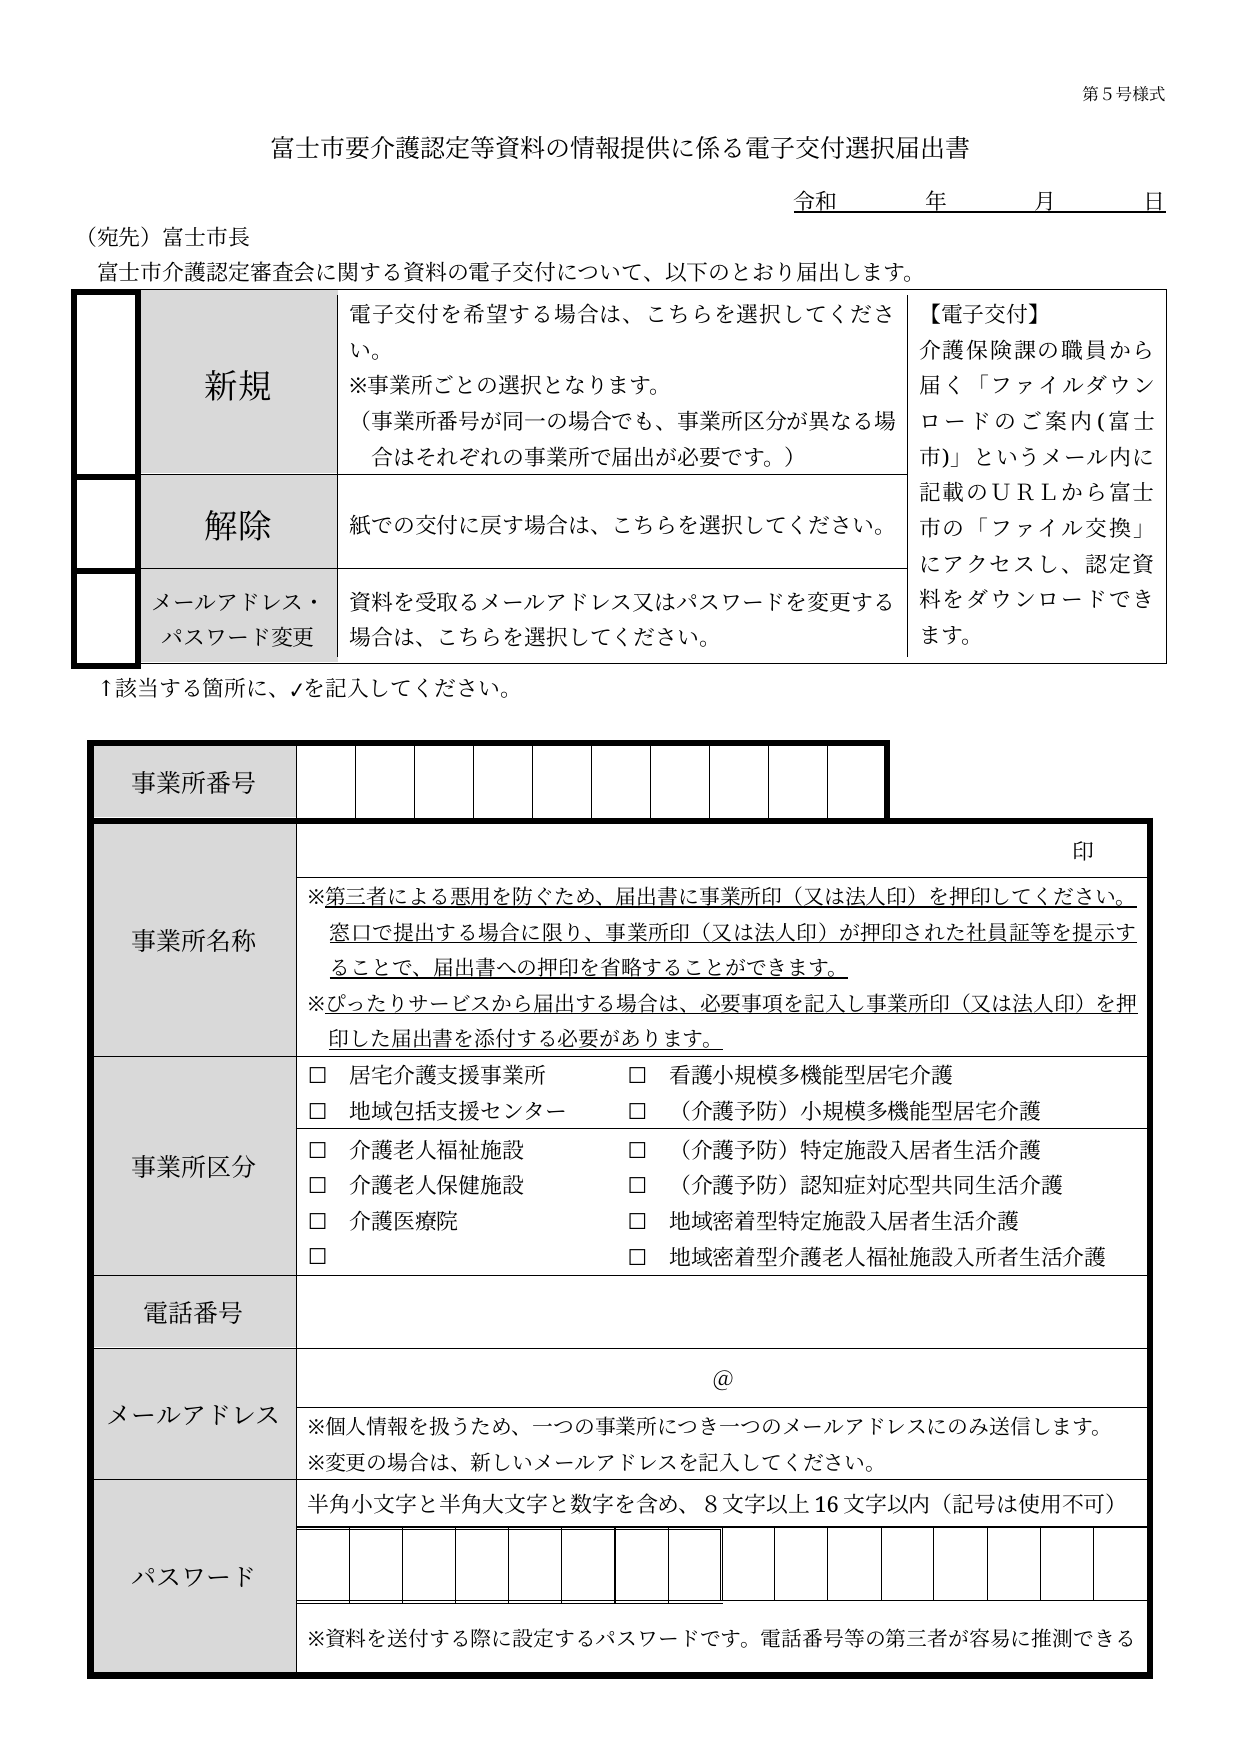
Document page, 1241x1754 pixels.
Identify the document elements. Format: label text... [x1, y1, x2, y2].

table_cell 資料を受取るメールアドレス又はパスワードを変更する場合は、こちらを選択してください。 [338, 569, 908, 662]
table_header [533, 746, 591, 817]
table_header [828, 746, 884, 817]
text 富士市介護認定審査会に関する資料の電子交付について、以下のとおり届出します。 [75, 253, 1165, 289]
table_cell [882, 1528, 933, 1600]
table_cell [775, 1528, 827, 1600]
table_cell 解除 [141, 475, 337, 568]
table_header [769, 746, 827, 817]
table_cell 電話番号 [94, 1276, 296, 1347]
table_cell 紙での交付に戻す場合は、こちらを選択してください。 [338, 475, 907, 568]
text 令和 年 月 日 [75, 182, 1165, 218]
table_header [474, 746, 532, 817]
table_cell [988, 1528, 1040, 1600]
table_cell ＠ [297, 1349, 1147, 1407]
table_cell [456, 1530, 508, 1600]
table_cell [669, 1530, 720, 1600]
table_cell [562, 1530, 614, 1600]
table_cell [509, 1530, 561, 1600]
table_cell メールアドレス [94, 1349, 296, 1479]
table_cell （介護予防）特定施設入居者生活介護 （介護予防）認知症対応型共同生活介護 地域密着型特定施設入居者生活介護 地域密着型介護老人福祉施設入所者生活介護 [616, 1129, 1147, 1275]
table_cell 事業所名称 [94, 824, 296, 1056]
table_header 電子交付を希望する場合は、こちらを選択してください。 ※事業所ごとの選択となります。 （事業所番号が同一の場合でも、事業所区分が異なる場合はそれぞれの事業所で届出が必要です。） [338, 290, 908, 473]
table_cell [403, 1530, 455, 1600]
text 第５号様式 [75, 75, 1165, 111]
table_cell メールアドレス・パスワード変更 [141, 569, 338, 662]
table_header [356, 746, 414, 817]
table_header [710, 746, 768, 817]
table_cell [297, 824, 1061, 877]
table_cell [1094, 1528, 1147, 1600]
text 富士市要介護認定等資料の情報提供に係る電子交付選択届出書 [75, 111, 1165, 182]
table_cell [616, 1530, 668, 1600]
table_header [415, 746, 473, 817]
table_cell [297, 1530, 349, 1600]
table_header 【電子交付】 介護保険課の職員から届く「ファイルダウンロードのご案内(富士市)」というメール内に記載のＵＲＬから富士市の「ファイル交換」にアクセスし、認定資料をダウンロードできます。 [908, 290, 1166, 662]
table_cell [934, 1528, 987, 1600]
table_cell [297, 1276, 1147, 1347]
text ↑該当する箇所に、✔を記入してください。 [75, 669, 1165, 704]
table_cell 介護老人福祉施設 介護老人保健施設 介護医療院 [297, 1129, 616, 1275]
table_cell [1041, 1528, 1093, 1600]
table_cell 印 [1061, 824, 1147, 877]
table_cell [297, 1601, 1147, 1672]
table_cell 事業所区分 [94, 1057, 296, 1275]
table_header [297, 746, 355, 817]
table_cell 看護小規模多機能型居宅介護 （介護予防）小規模多機能型居宅介護 [616, 1057, 1147, 1128]
table_cell [723, 1528, 774, 1600]
table_cell [828, 1528, 881, 1600]
table_header 新規 [141, 290, 338, 473]
table_cell ※第三者による悪用を防ぐため、届出書に事業所印（又は法人印）を押印してください。 窓口で提出する場合に限り、事業所印（又は法人印）が押印された社員証等を提示することで、届出書への押印を省略することができます。 ※ぴったりサービスから届出する場合は、必要事項を記入し事業所印（又は法人印）を押印した届出書を添付する必要があります。 [297, 878, 1147, 1056]
table_cell パスワード [94, 1480, 296, 1672]
text （宛先）富士市長 [75, 218, 1165, 253]
table_cell 居宅介護支援事業所 地域包括支援センター [297, 1057, 616, 1128]
table_cell [350, 1530, 402, 1600]
table_cell 半角小文字と半角大文字と数字を含め、８文字以上16文字以内（記号は使用不可） [297, 1480, 1147, 1526]
table_header [651, 746, 709, 817]
table_header [592, 746, 650, 817]
table_cell ※個人情報を扱うため、一つの事業所につき一つのメールアドレスにのみ送信します。 ※変更の場合は、新しいメールアドレスを記入してください。 [297, 1408, 1147, 1479]
table_header 事業所番号 [94, 746, 296, 817]
